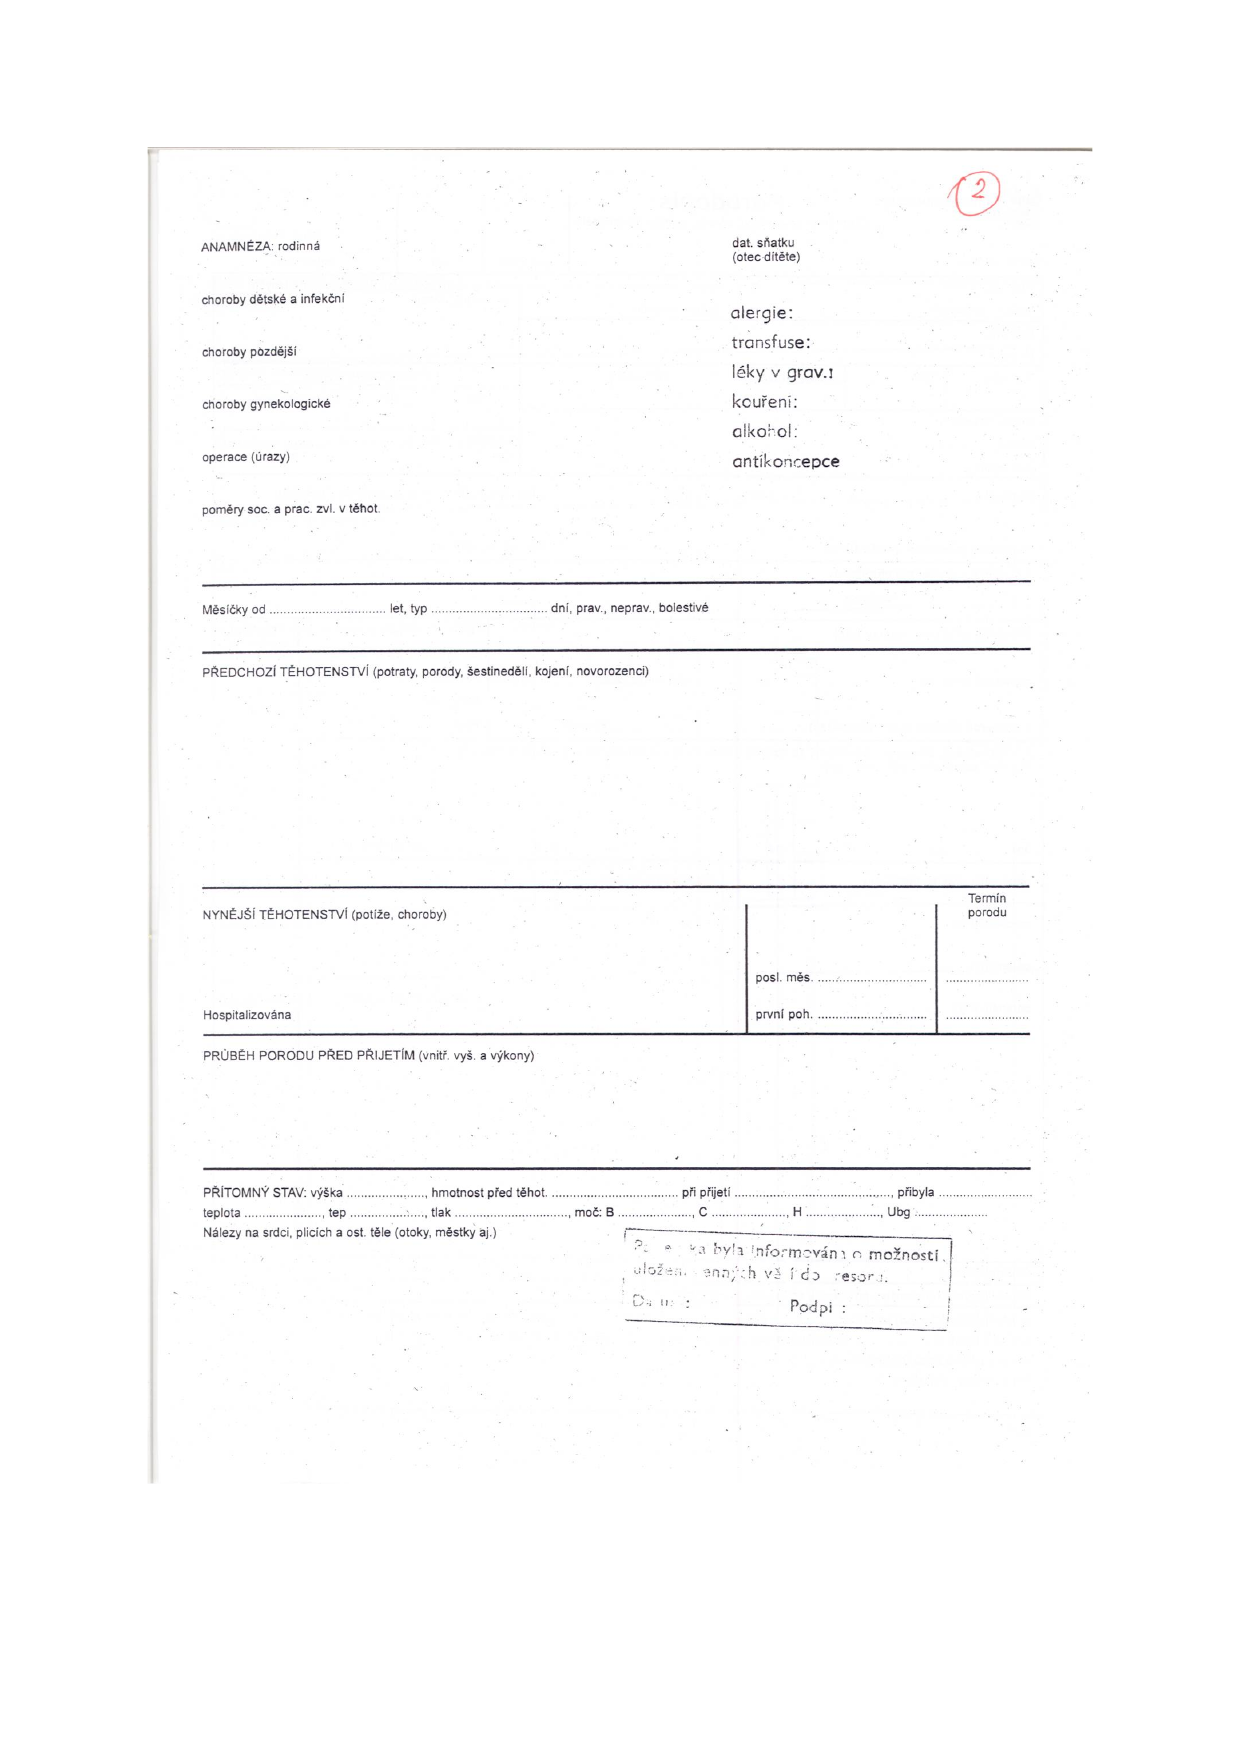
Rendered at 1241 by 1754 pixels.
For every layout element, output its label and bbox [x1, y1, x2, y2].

picture [147, 147, 1093, 1484]
